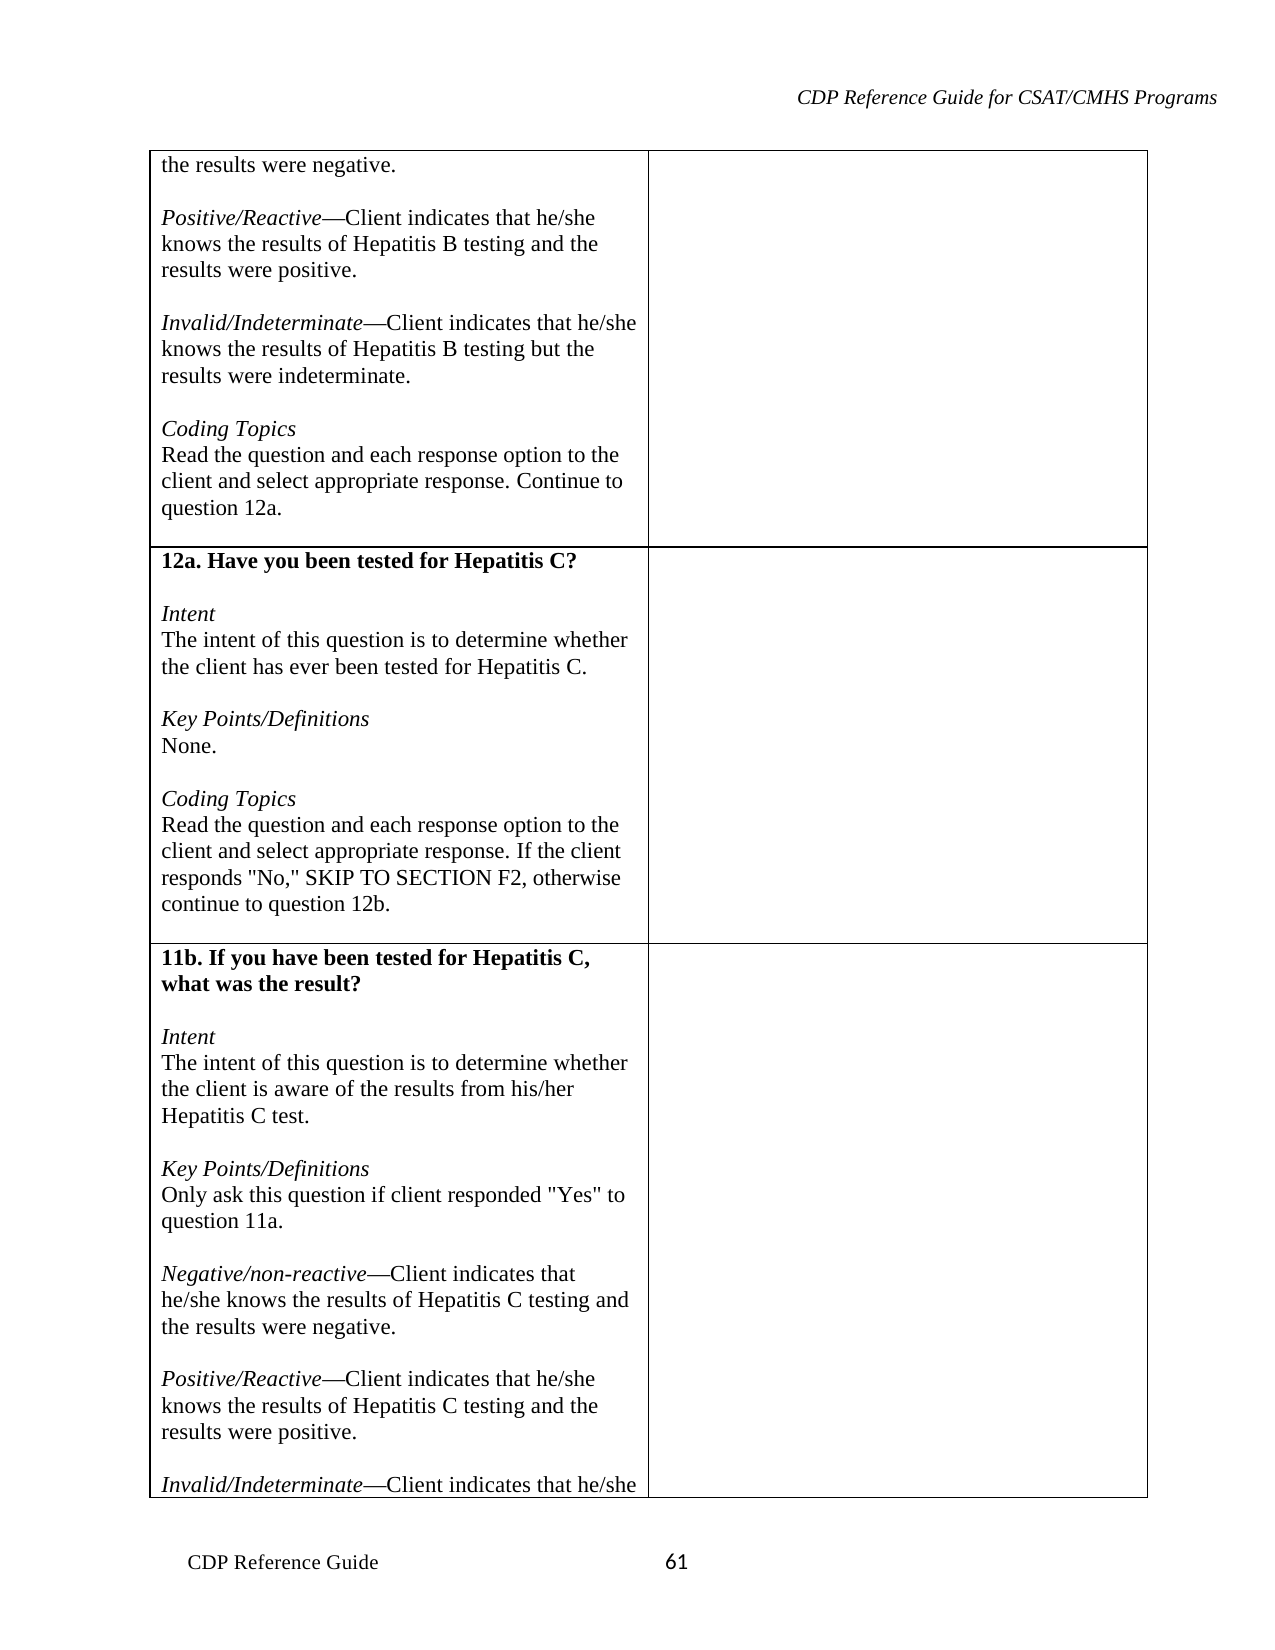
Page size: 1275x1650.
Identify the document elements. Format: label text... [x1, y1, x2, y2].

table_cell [151, 151, 648, 546]
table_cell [151, 944, 648, 1497]
table_cell [649, 944, 1147, 1497]
table_cell [649, 548, 1147, 943]
table_cell 12a. Have you been tested for Hepatitis C? Intent The intent of this question is to determine whether the client has ever been tested for Hepatitis C. Key Points/Definitions None. Coding Topics Read the question and each response option to the client and select appropriate response. If the client responds "No," SKIP TO SECTION F2, otherwise continue to question 12b. [151, 548, 648, 943]
table_cell [649, 151, 1147, 546]
